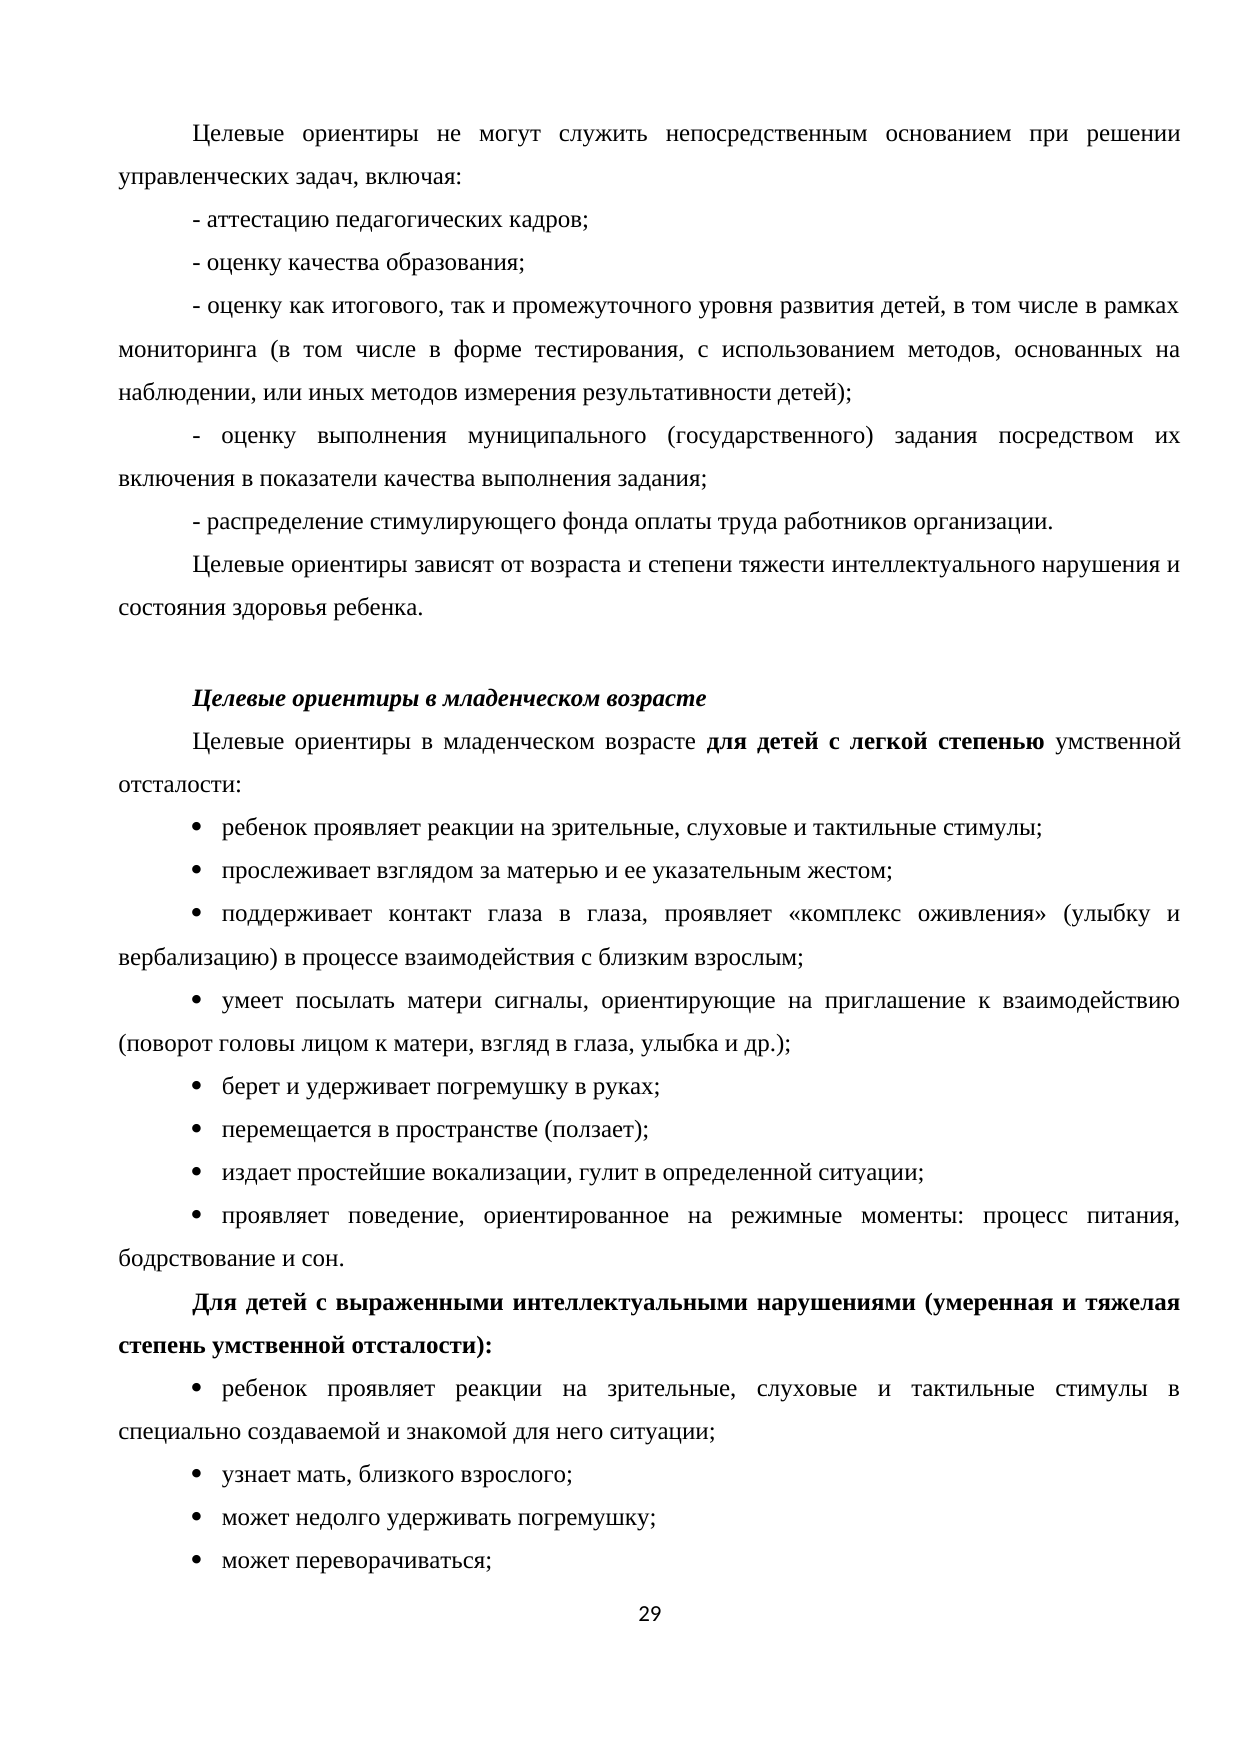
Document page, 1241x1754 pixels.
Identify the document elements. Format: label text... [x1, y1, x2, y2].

list умеет посылать матери сигналы, ориентирующие на приглашение к взаимодействию (поворот головы лицом к матери, взгляд в глаза, улыбка и др.); [118, 985, 1181, 1057]
list перемещается в пространстве (ползает); [118, 1114, 1181, 1143]
text Целевые ориентиры не могут служить непосредственным основанием при решении управленческих задач, включая: [118, 118, 1181, 190]
list поддерживает контакт глаза в глаза, проявляет «комплекс оживления» (улыбку и вербализацию) в процессе взаимодействия с близким взрослым; [118, 898, 1181, 970]
list издает простейшие вокализации, гулит в определенной ситуации; [118, 1157, 1181, 1186]
list проявляет поведение, ориентированное на режимные моменты: процесс питания, бодрствование и сон. [118, 1200, 1181, 1272]
list узнает мать, близкого взрослого; [118, 1459, 1181, 1488]
text - оценку как итогового, так и промежуточного уровня развития детей, в том числе в рамках мониторинга (в том числе в форме тестирования, с использованием методов, основанных на наблюдении, или иных методов измерения результативности детей); [118, 291, 1181, 406]
text Целевые ориентиры зависят от возраста и степени тяжести интеллектуального нарушения и состояния здоровья ребенка. [118, 549, 1181, 621]
subtitle Целевые ориентиры в младенческом возрасте [118, 683, 1181, 712]
list ребенок проявляет реакции на зрительные, слуховые и тактильные стимулы; [118, 812, 1181, 841]
text - аттестацию педагогических кадров; [118, 204, 1181, 233]
list берет и удерживает погремушку в руках; [118, 1071, 1181, 1100]
text Целевые ориентиры в младенческом возрасте для детей с легкой степенью умственной отсталости: [118, 726, 1181, 798]
text Для детей с выраженными интеллектуальными нарушениями (умеренная и тяжелая степень умственной отсталости): [118, 1287, 1181, 1358]
text - оценку качества образования; [118, 247, 1181, 276]
list может переворачиваться; [118, 1545, 1181, 1574]
list прослеживает взглядом за матерью и ее указательным жестом; [118, 855, 1181, 884]
list ребенок проявляет реакции на зрительные, слуховые и тактильные стимулы в специально создаваемой и знакомой для него ситуации; [118, 1373, 1181, 1445]
text - распределение стимулирующего фонда оплаты труда работников организации. [118, 506, 1181, 535]
list может недолго удерживать погремушку; [118, 1502, 1181, 1531]
text - оценку выполнения муниципального (государственного) задания посредством их включения в показатели качества выполнения задания; [118, 420, 1181, 492]
